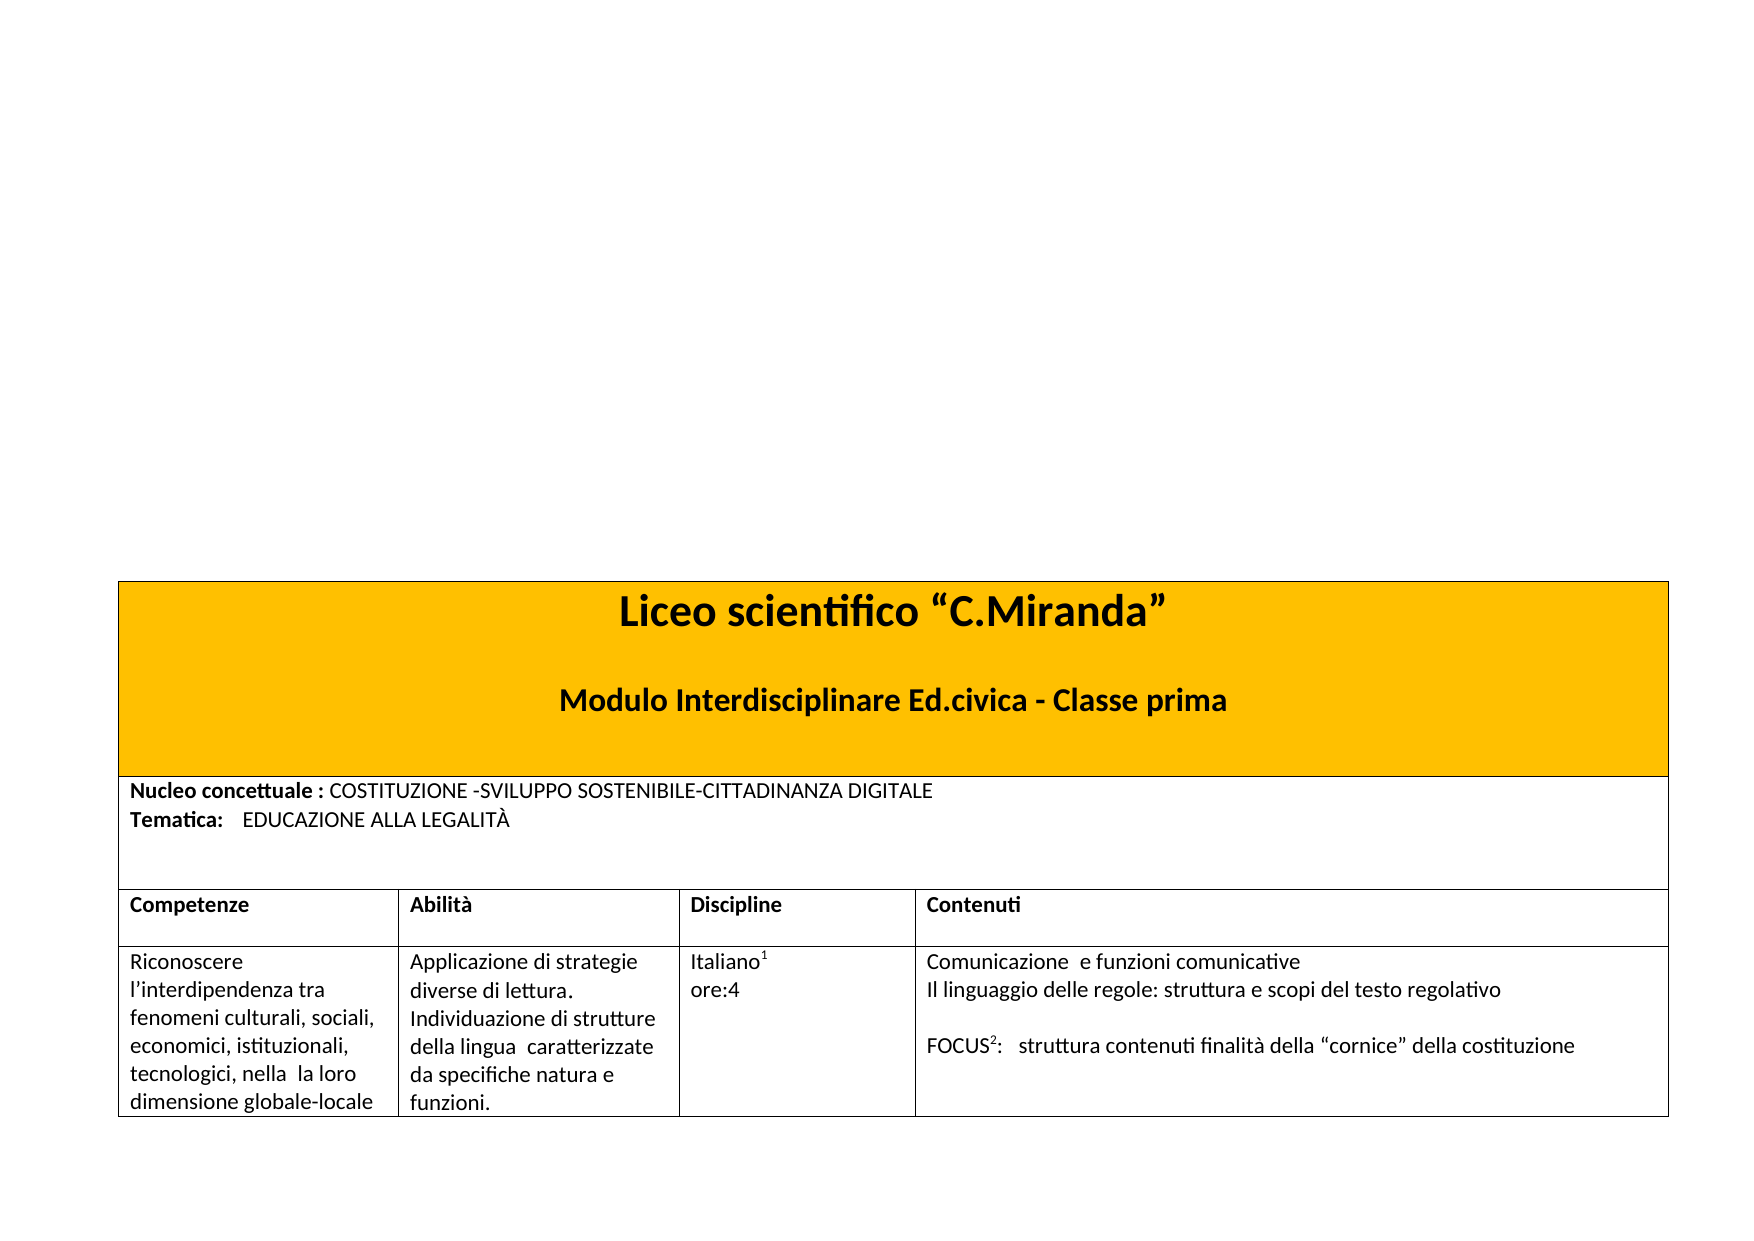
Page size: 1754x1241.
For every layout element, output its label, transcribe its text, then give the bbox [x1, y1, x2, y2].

table_header Liceo scientifico “C.Miranda” Modulo Interdisciplinare Ed.civica - Classe prima [119, 582, 1668, 776]
table_cell Abilità [399, 890, 679, 946]
table_cell Discipline [680, 890, 915, 946]
table_cell Nucleo concettuale : COSTITUZIONE -SVILUPPO SOSTENIBILE-CITTADINANZA DIGITALE Tematica: EDUCAZIONE ALLA LEGALITÀ [119, 777, 1668, 889]
table_cell Contenuti [916, 890, 1668, 946]
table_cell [916, 947, 1668, 1116]
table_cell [119, 947, 398, 1116]
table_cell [399, 947, 679, 1116]
table_cell Italiano1 ore:4 [680, 947, 915, 1116]
table_cell Competenze [119, 890, 398, 946]
